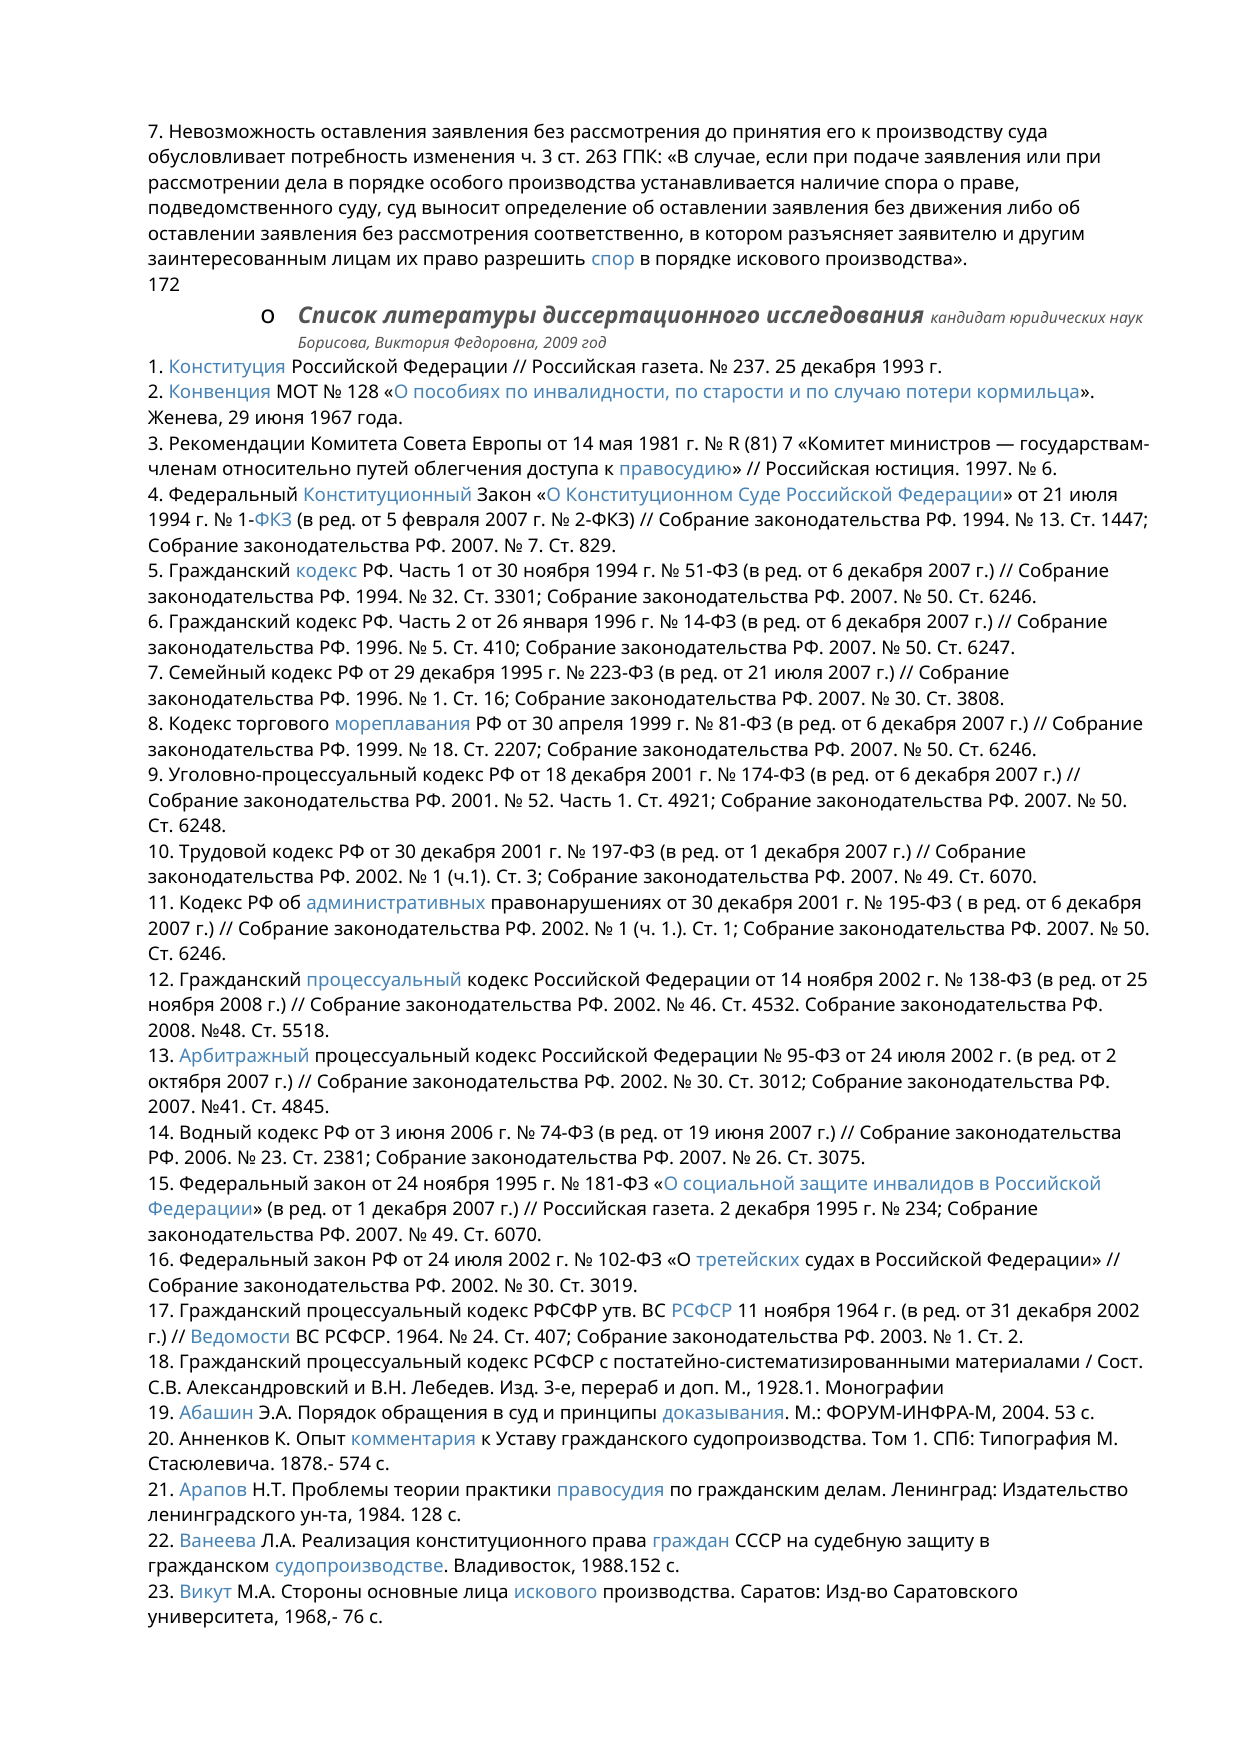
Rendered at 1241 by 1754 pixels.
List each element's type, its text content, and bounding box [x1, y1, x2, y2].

subtitle Список литературы диссертационного исследования кандидат юридических наук Борисова, Виктория Федоровна, 2009 год [260, 297, 1152, 353]
